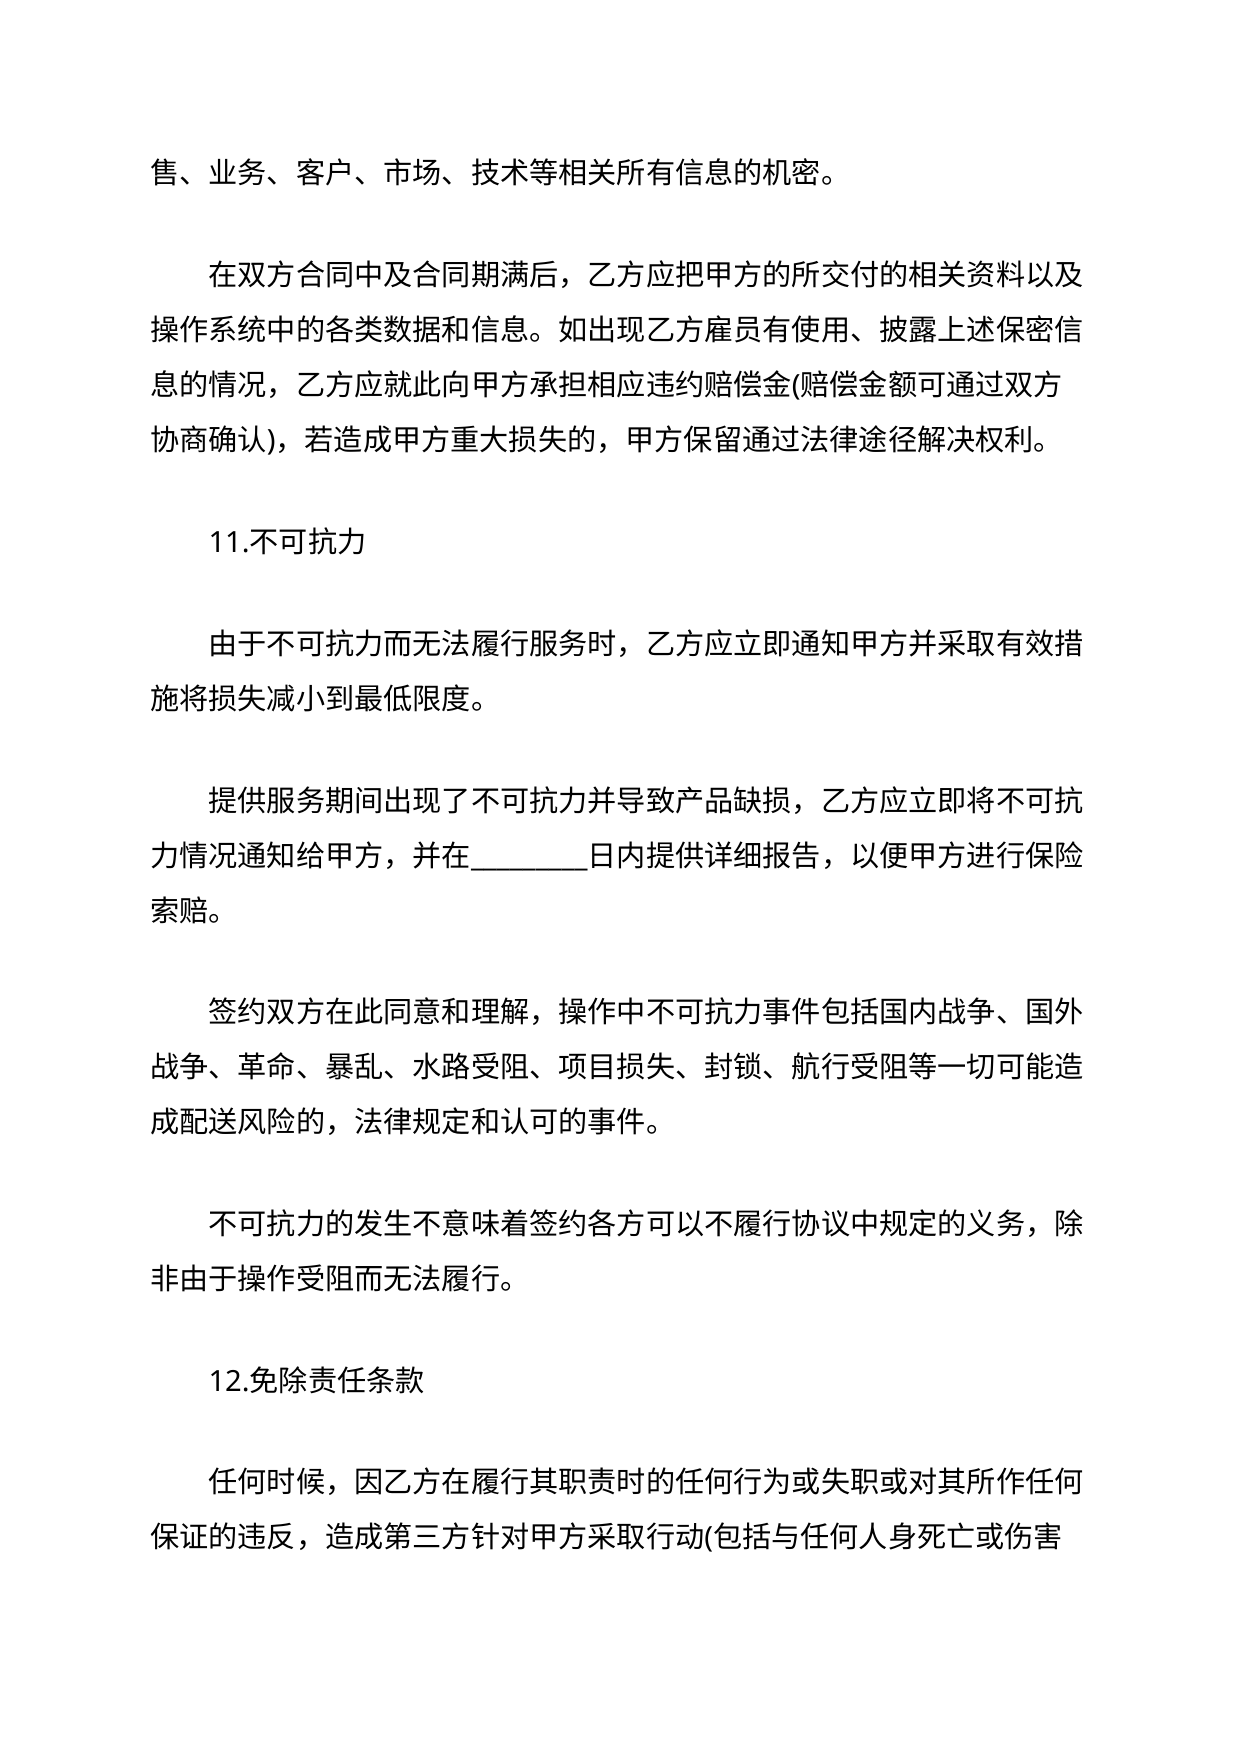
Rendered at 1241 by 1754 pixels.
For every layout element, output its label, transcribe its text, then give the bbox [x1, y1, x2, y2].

text 签约双方在此同意和理解，操作中不可抗力事件包括国内战争、国外战争、革命、暴乱、水路受阻、项目损失、封锁、航行受阻等一切可能造成配送风险的，法律规定和认可的事件。 [150, 989, 1090, 1141]
text 不可抗力的发生不意味着签约各方可以不履行协议中规定的义务，除非由于操作受阻而无法履行。 [150, 1200, 1090, 1298]
text 12.免除责任条款 [150, 1357, 1090, 1399]
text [150, 1459, 1090, 1556]
text 11.不可抗力 [150, 518, 1090, 561]
text 在双方合同中及合同期满后，乙方应把甲方的所交付的相关资料以及操作系统中的各类数据和信息。如出现乙方雇员有使用、披露上述保密信息的情况，乙方应就此向甲方承担相应违约赔偿金(赔偿金额可通过双方协商确认)，若造成甲方重大损失的，甲方保留通过法律途径解决权利。 [150, 252, 1090, 459]
text 由于不可抗力而无法履行服务时，乙方应立即通知甲方并采取有效措施将损失减小到最低限度。 [150, 621, 1090, 718]
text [150, 150, 1090, 192]
text 提供服务期间出现了不可抗力并导致产品缺损，乙方应立即将不可抗力情况通知给甲方，并在_________日内提供详细报告，以便甲方进行保险索赔。 [150, 777, 1090, 929]
